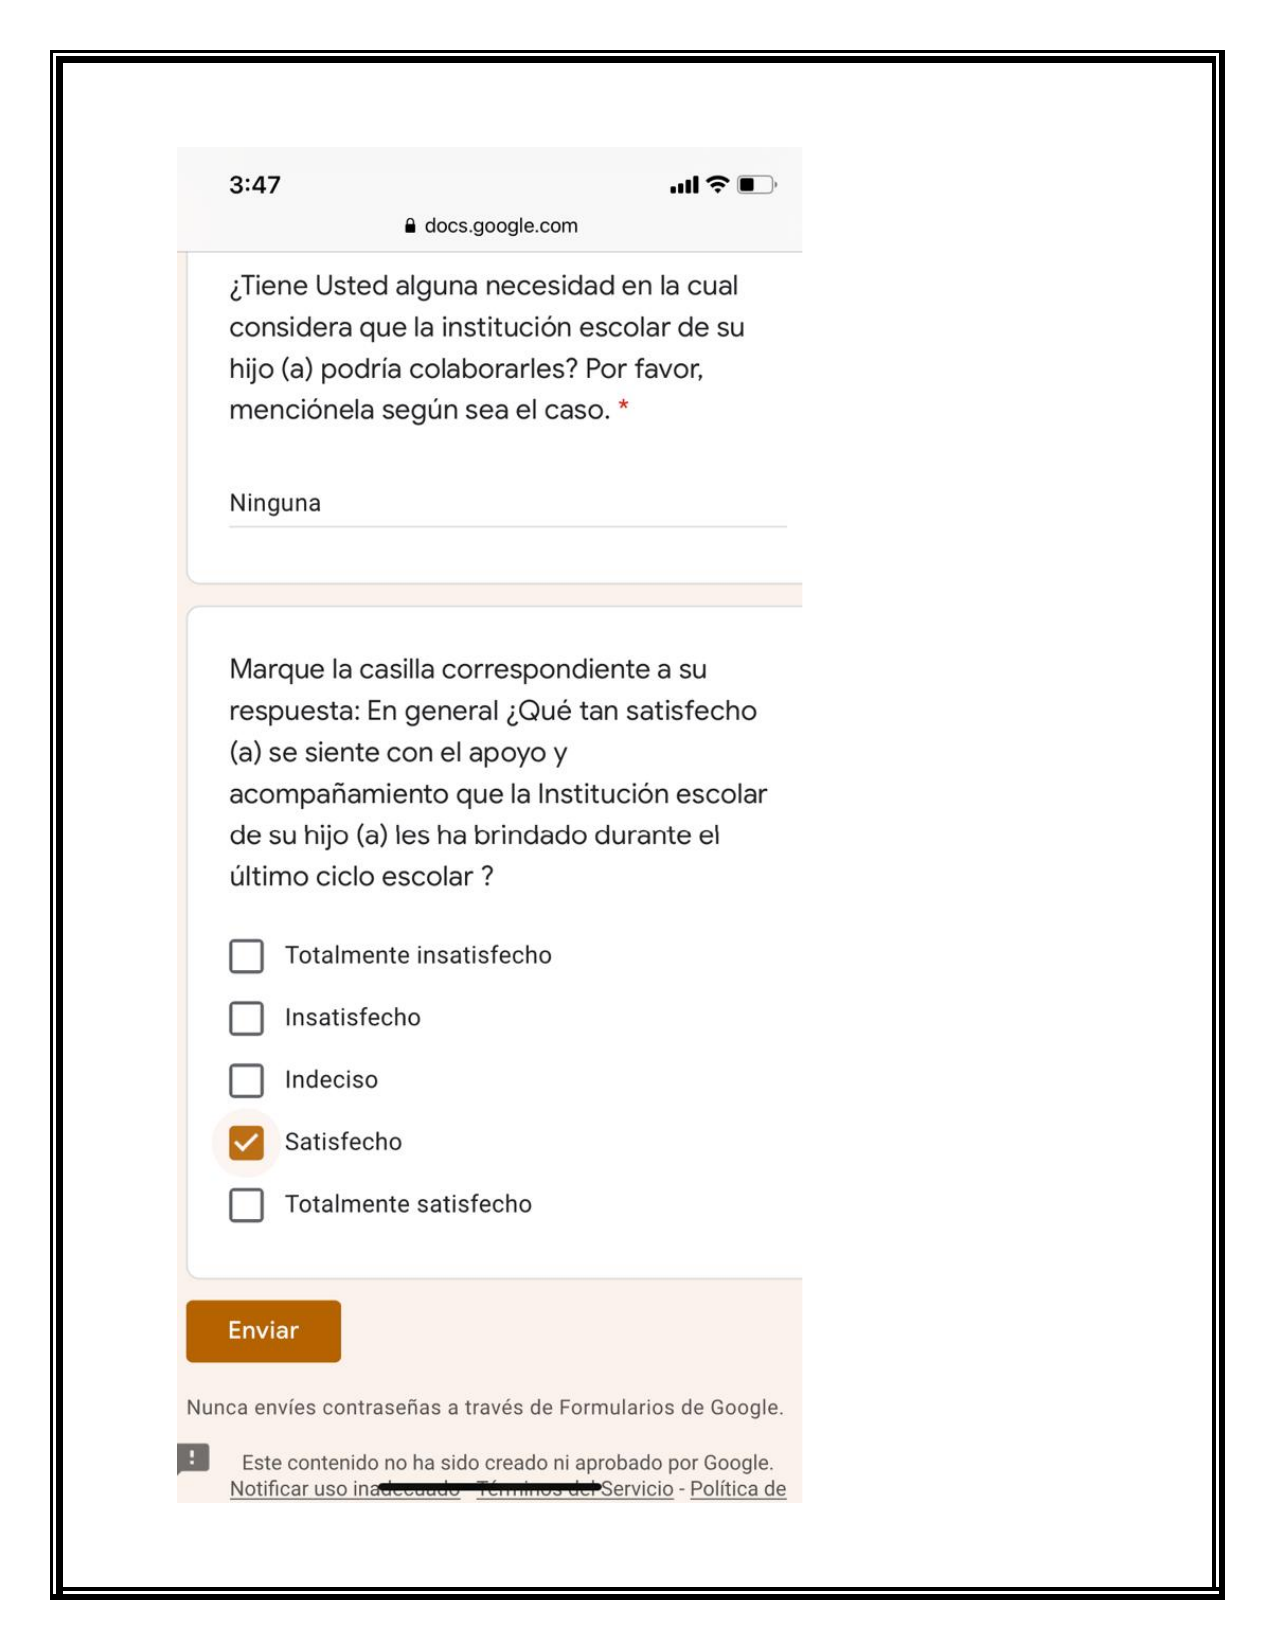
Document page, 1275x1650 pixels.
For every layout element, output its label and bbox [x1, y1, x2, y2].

picture [177, 147, 803, 1503]
